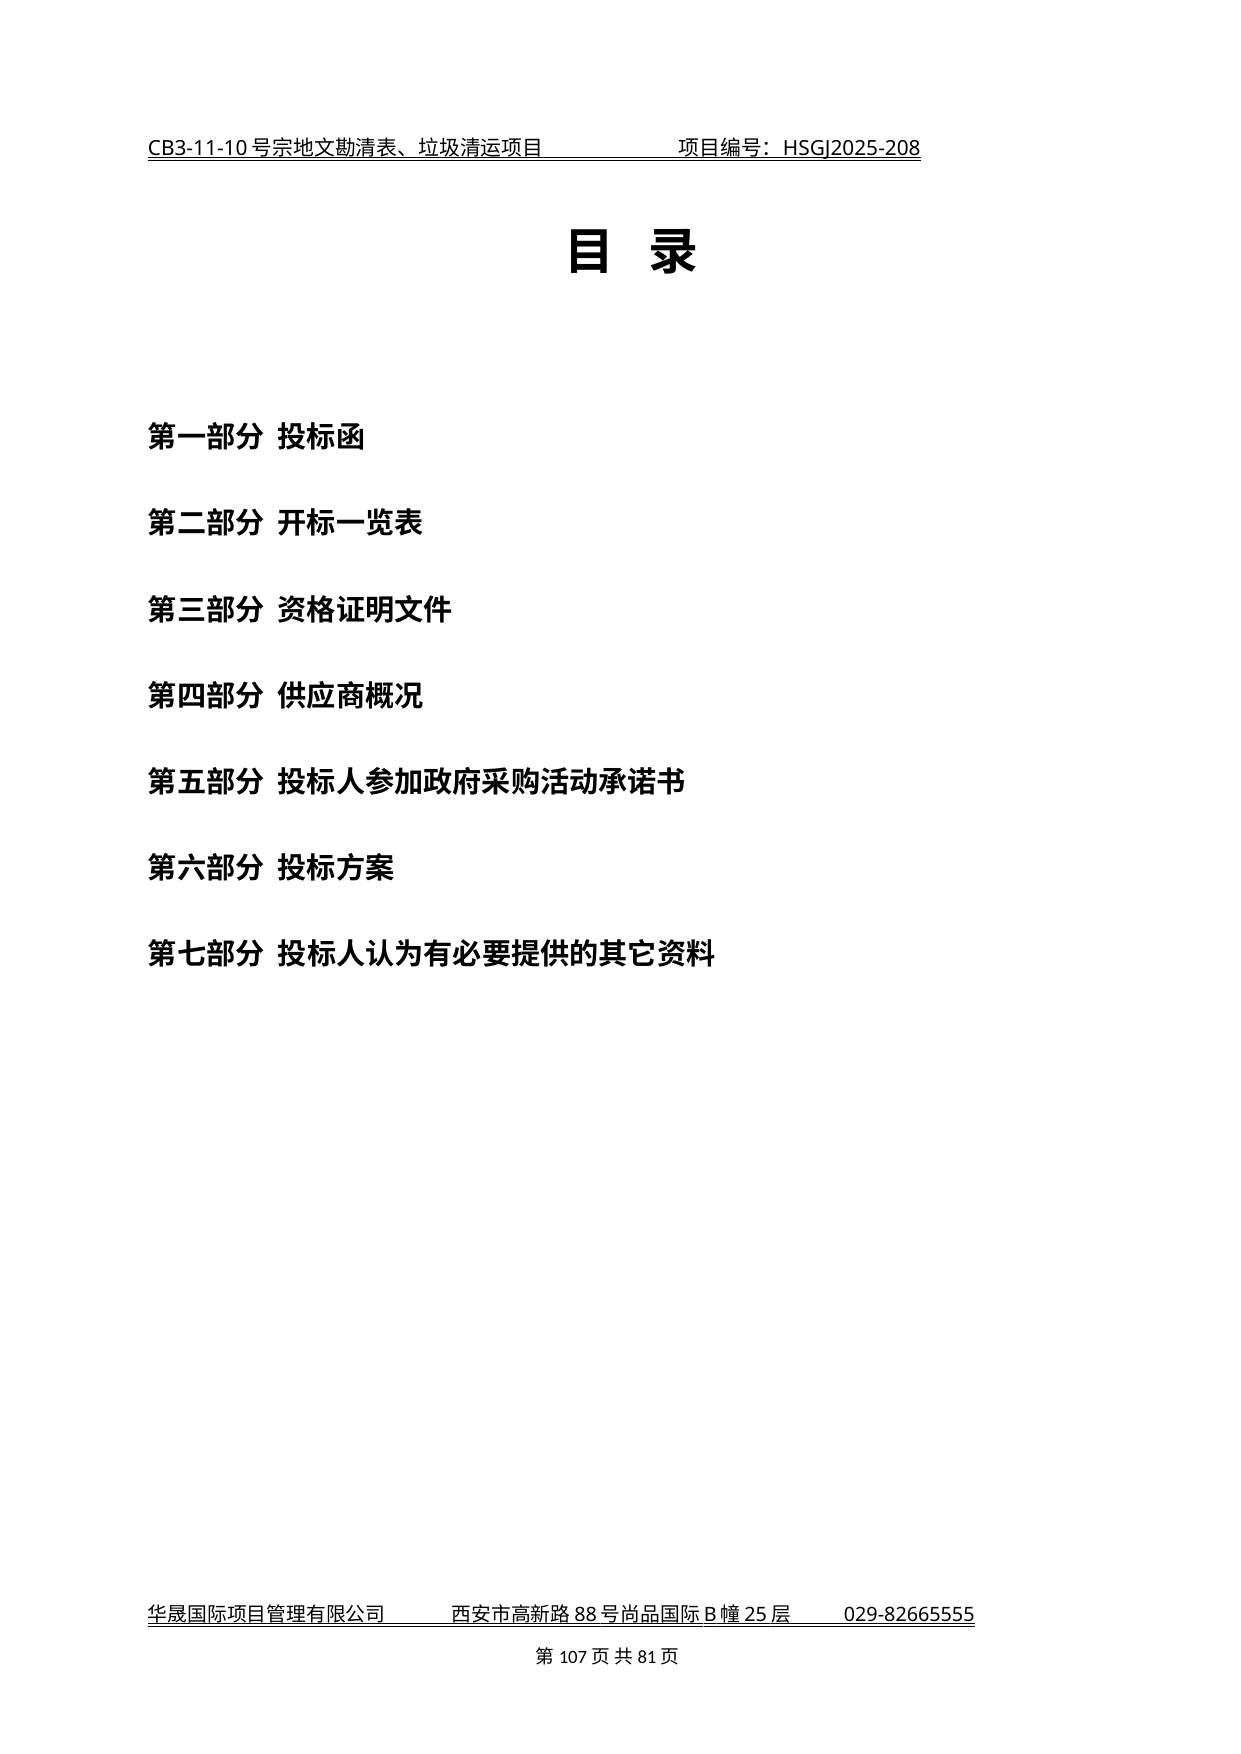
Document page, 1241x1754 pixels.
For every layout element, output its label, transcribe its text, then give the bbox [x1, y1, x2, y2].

text 第六部分 投标方案 [148, 833, 1093, 898]
text 第二部分 开标一览表 [148, 488, 1093, 553]
text 第四部分 供应商概况 [148, 661, 1093, 726]
text 目 录 [148, 199, 1093, 297]
text 第一部分 投标函 [148, 402, 1093, 467]
text 第七部分 投标人认为有必要提供的其它资料 [148, 919, 1093, 984]
text 第五部分 投标人参加政府采购活动承诺书 [148, 747, 1093, 812]
text 第三部分 资格证明文件 [148, 575, 1093, 640]
